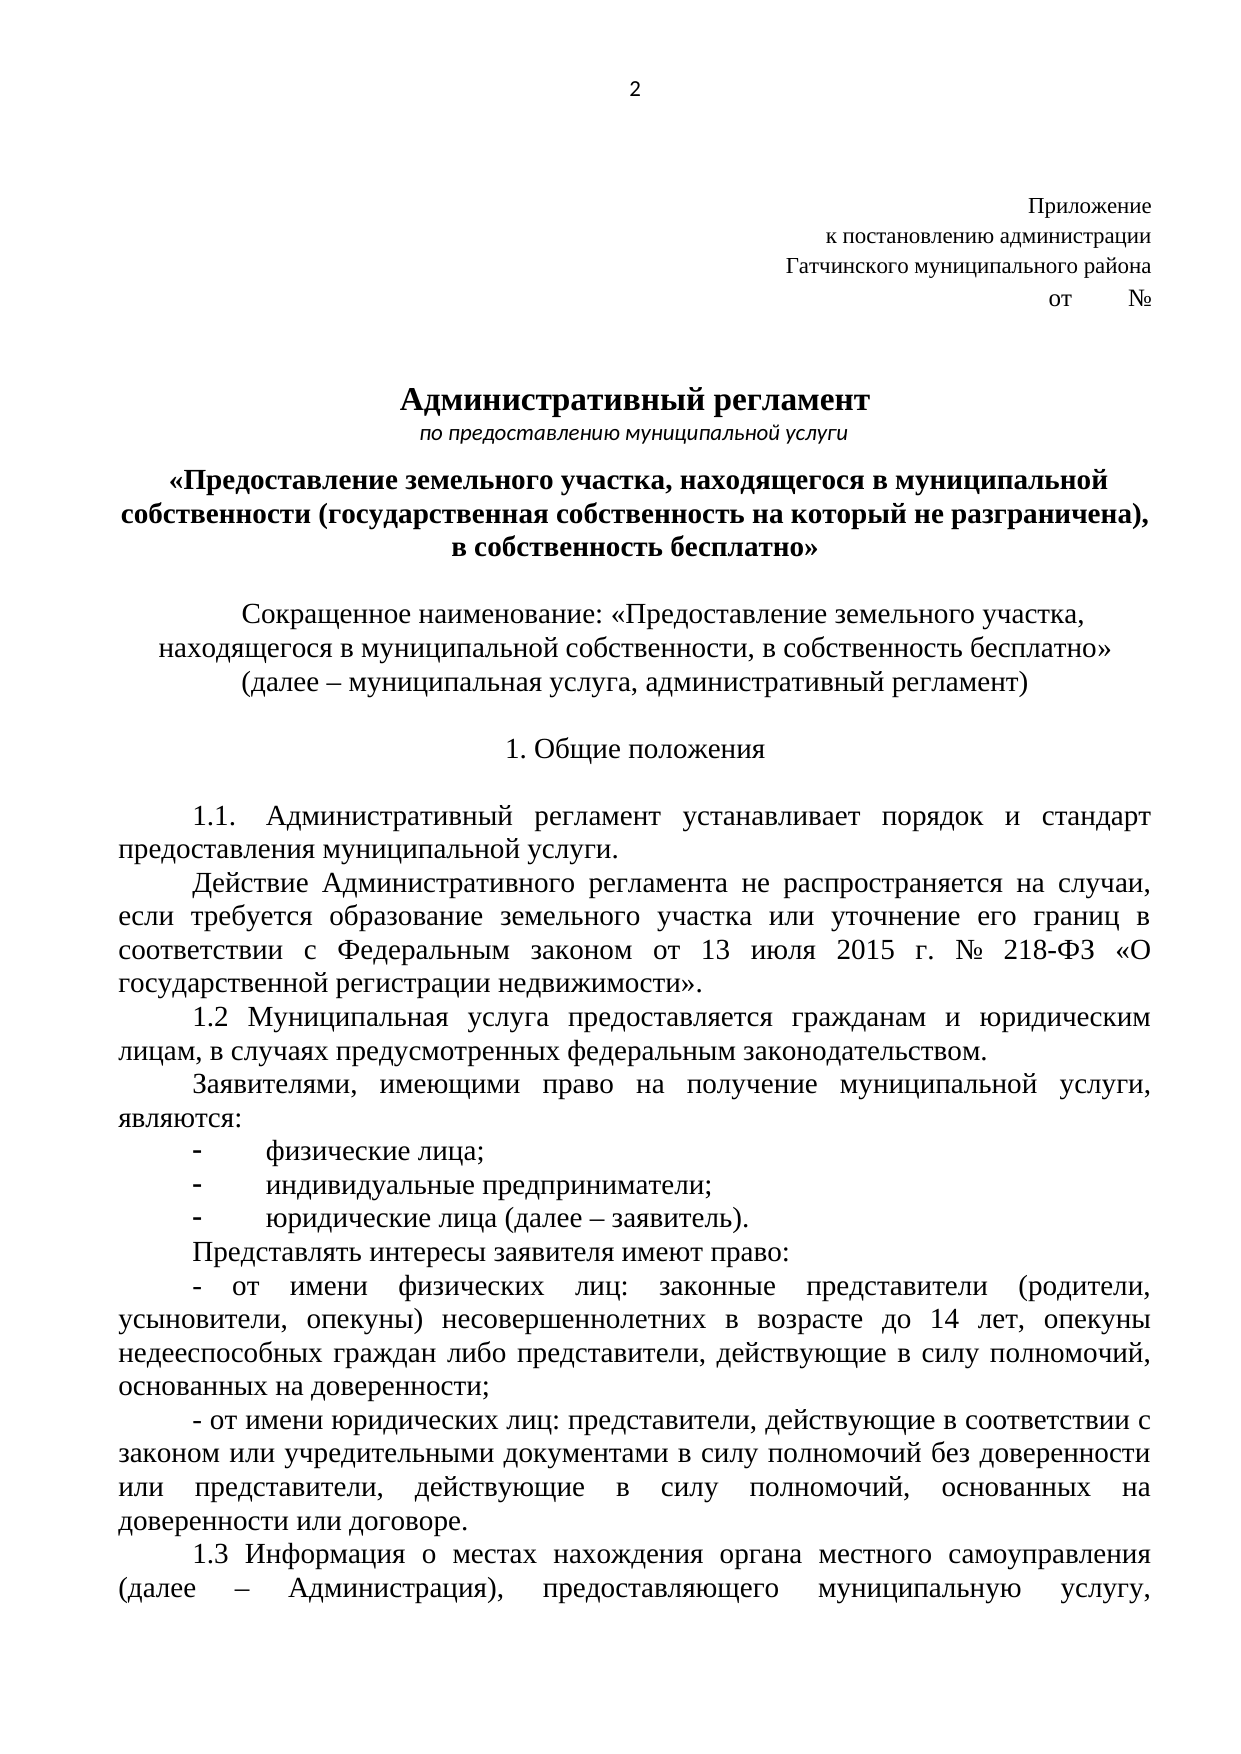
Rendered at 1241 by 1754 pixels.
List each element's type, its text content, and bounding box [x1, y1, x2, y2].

text - от имени юридических лиц: представители, действующие в соответствии с законом или учредительными документами в силу полномочий без доверенности или представители, действующие в силу полномочий, основанных на доверенности или договоре. [118, 1402, 1152, 1536]
text Гатчинского муниципального района [118, 252, 1152, 279]
text Действие Административного регламента не распространяется на случаи, если требуется образование земельного участка или уточнение его границ в соответствии с Федеральным законом от 13 июля 2015 г. № 218-ФЗ «О государственной регистрации недвижимости». [118, 865, 1152, 999]
text - от имени физических лиц: законные представители (родители, усыновители, опекуны) несовершеннолетних в возрасте до 14 лет, опекуны недееспособных граждан либо представители, действующие в силу полномочий, основанных на доверенности; [118, 1268, 1152, 1402]
text от № [118, 283, 1152, 311]
list юридические лица (далее – заявитель). [118, 1201, 1152, 1234]
text Представлять интересы заявителя имеют право: [118, 1234, 1152, 1268]
text 1.2 Муниципальная услуга предоставляется гражданам и юридическим лицам, в случаях предусмотренных федеральным законодательством. [118, 999, 1152, 1066]
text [118, 1536, 1152, 1603]
text 1. Общие положения [118, 731, 1152, 764]
text по предоставлению муниципальной услуги [118, 418, 1152, 446]
text Сокращенное наименование: «Предоставление земельного участка, находящегося в муниципальной собственности, в собственность бесплатно» [118, 597, 1152, 664]
list физические лица; [118, 1133, 1152, 1167]
text к постановлению администрации [118, 222, 1152, 249]
text Заявителями, имеющими право на получение муниципальной услуги, являются: [118, 1066, 1152, 1133]
list индивидуальные предприниматели; [118, 1167, 1152, 1201]
text (далее – муниципальная услуга, административный регламент) [118, 664, 1152, 697]
text Приложение [118, 192, 1152, 218]
text «Предоставление земельного участка, находящегося в муниципальной собственности (государственная собственность на который не разграничена), в собственность бесплатно» [118, 462, 1152, 563]
list Административный регламент устанавливает порядок и стандарт предоставления муниципальной услуги. [118, 798, 1152, 865]
title Административный регламент [118, 379, 1152, 418]
